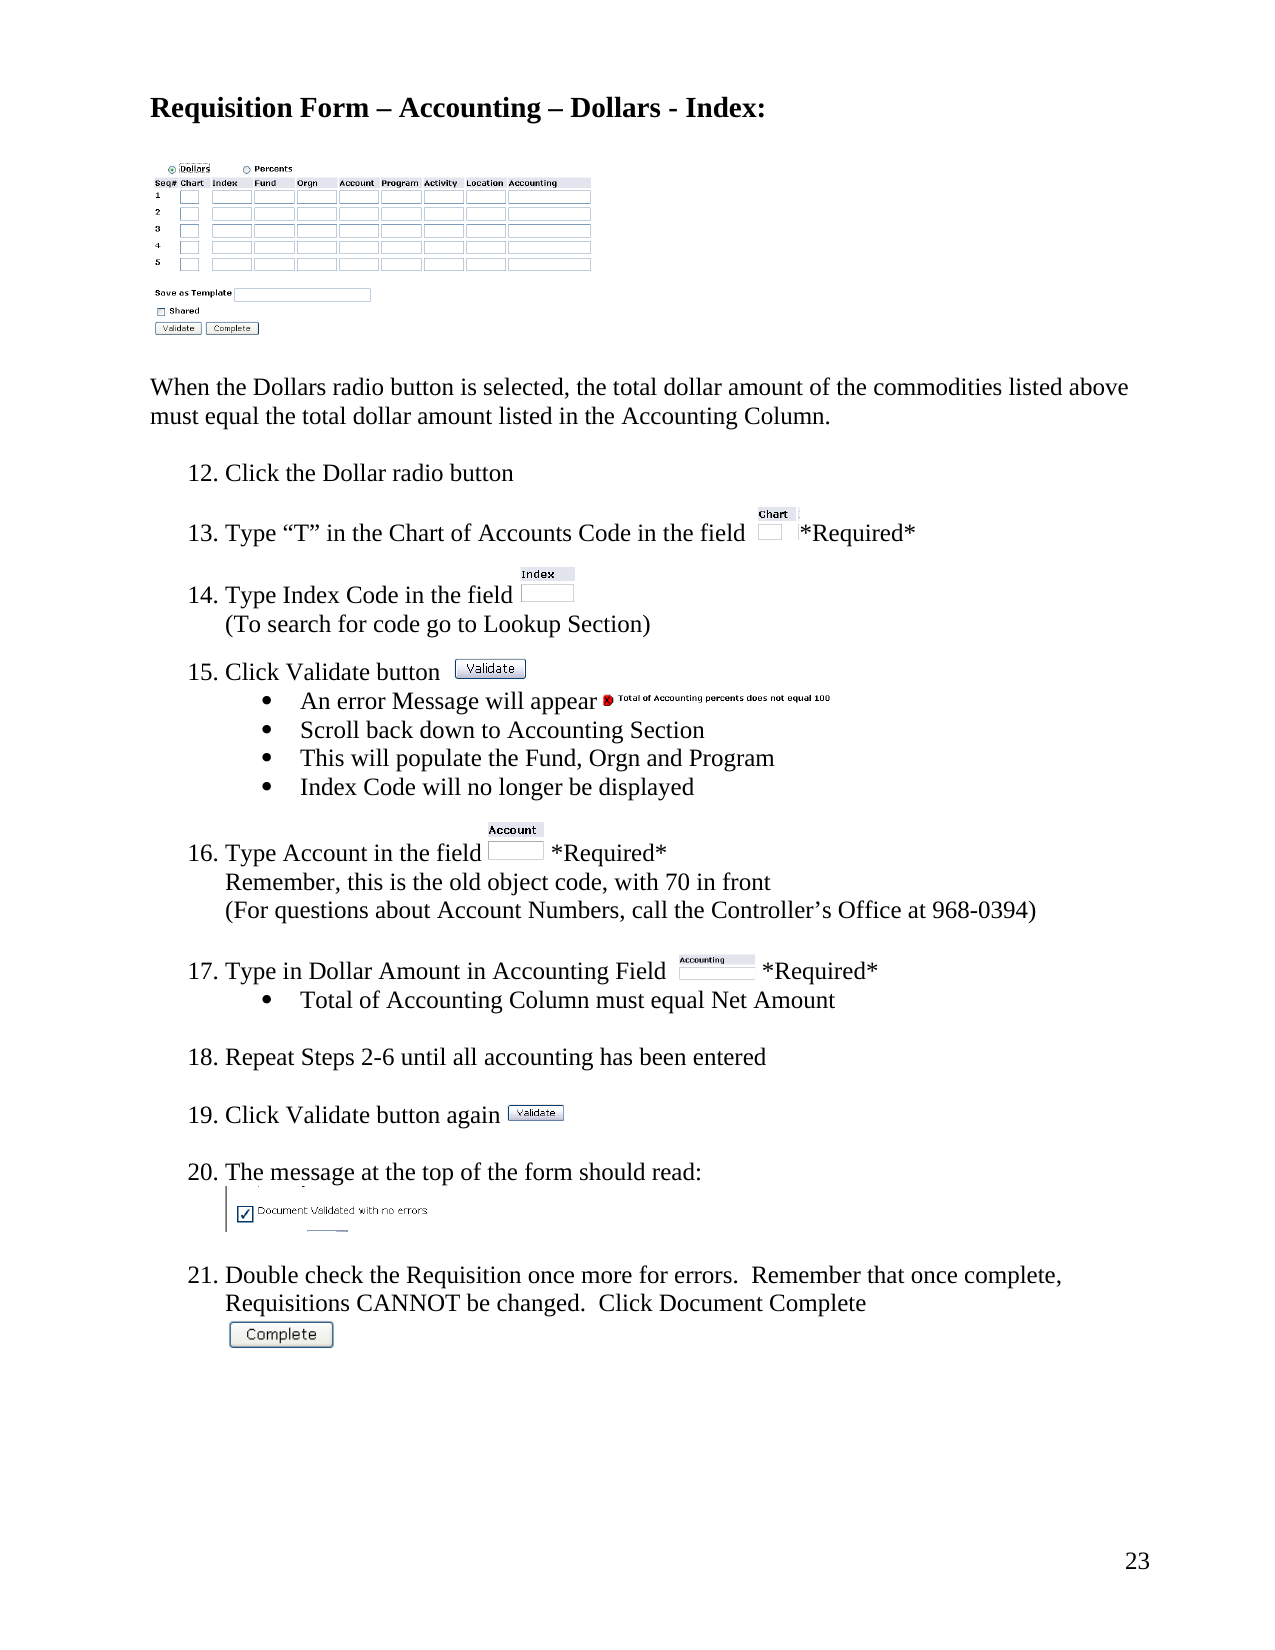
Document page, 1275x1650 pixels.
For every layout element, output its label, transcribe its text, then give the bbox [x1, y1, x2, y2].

picture [225, 1317, 344, 1354]
text Requisition Form – Accounting – Dollars - Index: [150, 90, 1170, 123]
picture [488, 820, 545, 862]
picture [679, 953, 756, 980]
list This will populate the Fund, Orgn and Program [262, 743, 1170, 772]
picture [603, 689, 833, 710]
picture [225, 1186, 432, 1232]
picture [506, 1101, 566, 1124]
picture [452, 656, 528, 681]
list An error Message will appear [262, 686, 1170, 715]
list Type in Dollar Amount in Accounting Field *Required* [187, 953, 1170, 985]
list Repeat Steps 2-6 until all accounting has been entered [187, 1042, 1170, 1071]
picture [758, 506, 800, 542]
list Total of Accounting Column must equal Net Amount [262, 985, 1170, 1013]
list Click Validate button [187, 657, 1170, 686]
list Type Account in the field *Required* [187, 820, 1170, 867]
text When the Dollars radio button is selected, the total dollar amount of the commodities listed above must equal the total dollar amount listed in the Accounting Column. [150, 372, 1170, 430]
picture [519, 566, 576, 604]
list Scroll back down to Accounting Section [262, 715, 1170, 743]
text (For questions about Account Numbers, call the Controller’s Office at 968-0394) [225, 896, 1170, 924]
list Type “T” in the Chart of Accounts Code in the field *Required* [187, 506, 1170, 547]
list The message at the top of the form should read: [187, 1157, 1170, 1186]
list Click Validate button again [187, 1100, 1170, 1128]
picture [150, 152, 602, 344]
text (To search for code go to Lookup Section) [225, 609, 1170, 638]
list Type Index Code in the field [187, 566, 1170, 609]
list Click the Dollar radio button [187, 458, 1170, 487]
list Double check the Requisition once more for errors. Remember that once complete, Requisitions CANNOT be changed. Click Document Complete [187, 1260, 1170, 1317]
text Remember, this is the old object code, with 70 in front [225, 867, 1170, 896]
list Index Code will no longer be displayed [262, 772, 1170, 801]
